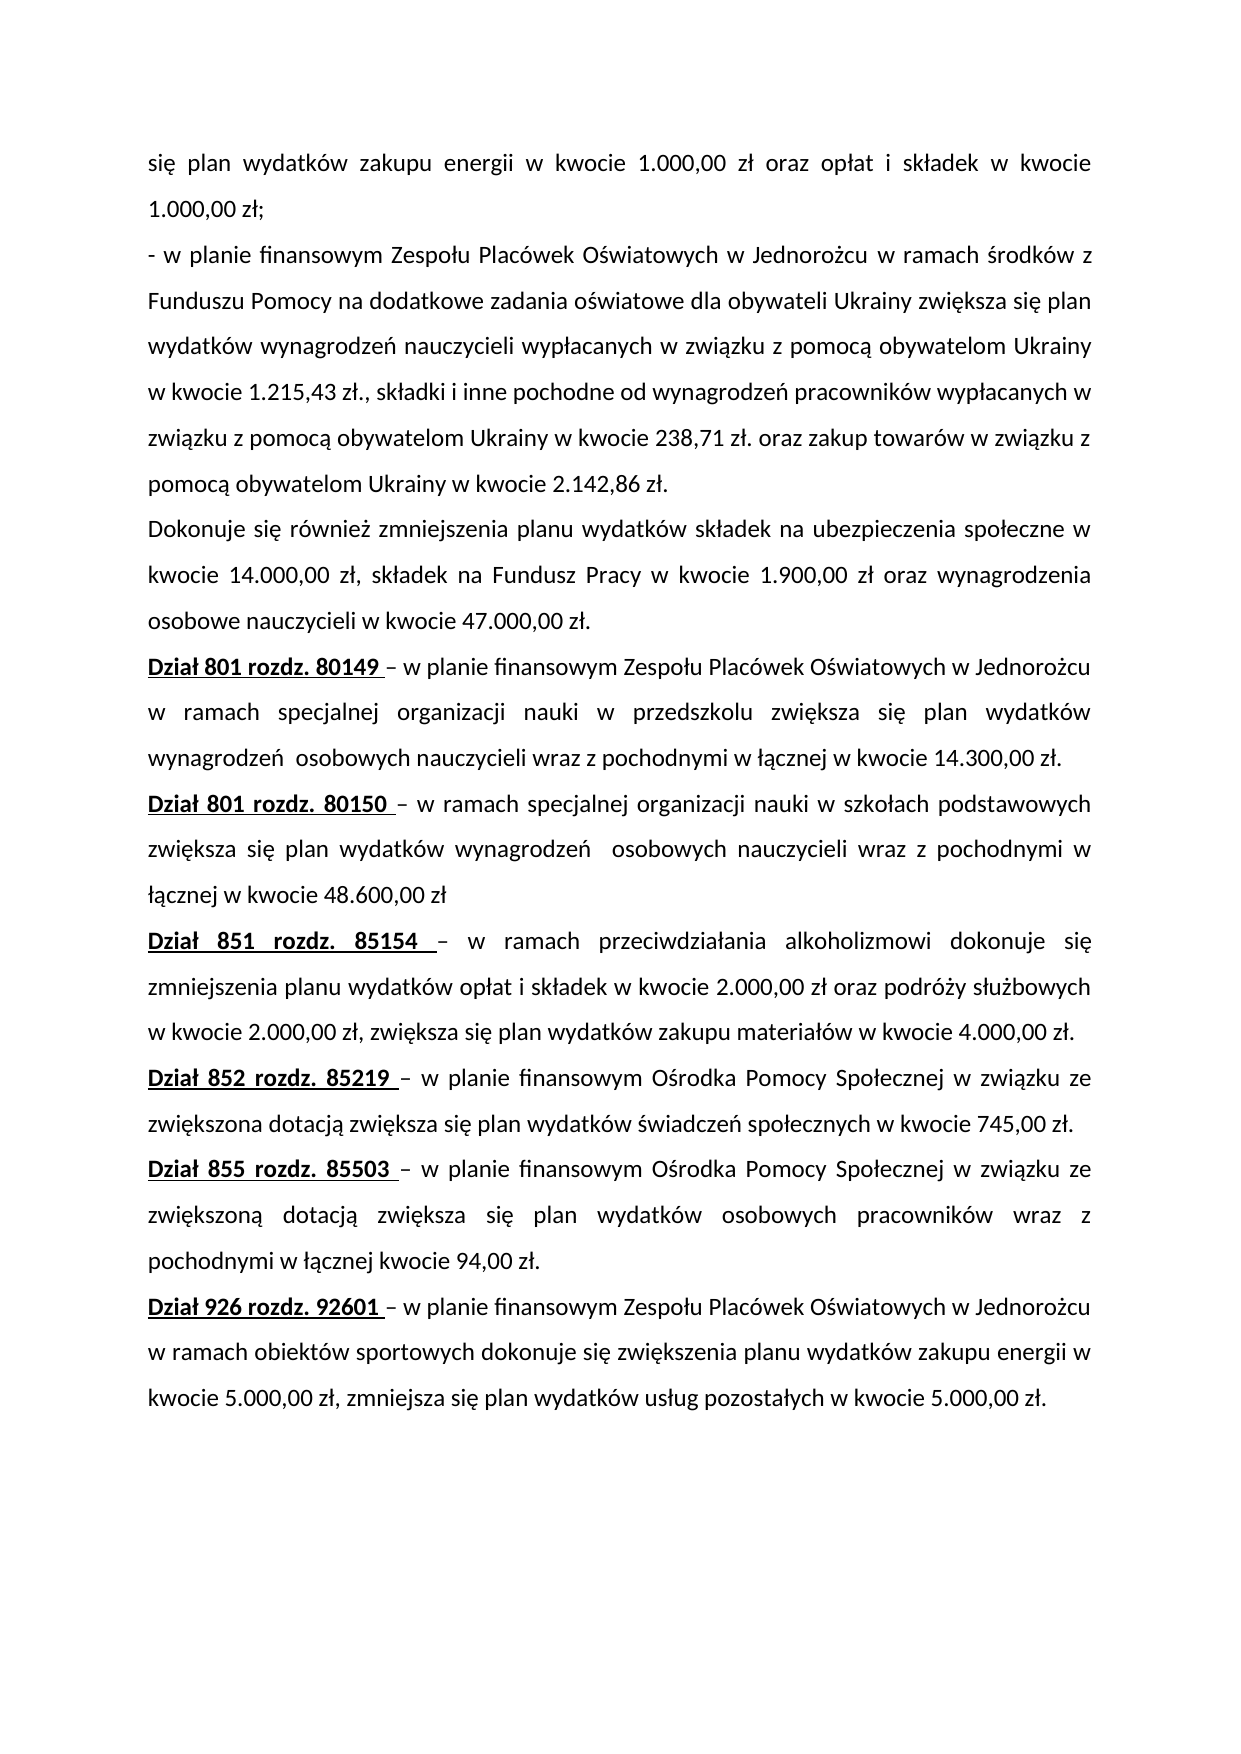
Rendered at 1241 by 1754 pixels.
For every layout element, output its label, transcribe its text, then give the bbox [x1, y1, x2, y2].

text w ramach obiektów sportowych dokonuje się zwiększenia planu wydatków zakupu energii w kwocie 5.000,00 zł, zmniejsza się plan wydatków usług pozostałych w kwocie 5.000,00 zł. [148, 1337, 1093, 1413]
text Dział 851 rozdz. 85154 – w ramach przeciwdziałania alkoholizmowi dokonuje się zmniejszenia planu wydatków opłat i składek w kwocie 2.000,00 zł oraz podróży służbowych w kwocie 2.000,00 zł, zwiększa się plan wydatków zakupu materiałów w kwocie 4.000,00 zł. [148, 925, 1093, 1047]
text Dział 926 rozdz. 92601 – w planie finansowym Zespołu Placówek Oświatowych w Jednorożcu [148, 1291, 1093, 1321]
text w ramach specjalnej organizacji nauki w przedszkolu zwiększa się plan wydatków wynagrodzeń osobowych nauczycieli wraz z pochodnymi w łącznej w kwocie 14.300,00 zł. [148, 696, 1093, 773]
text Dokonuje się również zmniejszenia planu wydatków składek na ubezpieczenia społeczne w kwocie 14.000,00 zł, składek na Fundusz Pracy w kwocie 1.900,00 zł oraz wynagrodzenia osobowe nauczycieli w kwocie 47.000,00 zł. [148, 513, 1093, 635]
text - w planie finansowym Zespołu Placówek Oświatowych w Jednorożcu w ramach środków z Funduszu Pomocy na dodatkowe zadania oświatowe dla obywateli Ukrainy zwiększa się plan wydatków wynagrodzeń nauczycieli wypłacanych w związku z pomocą obywatelom Ukrainy w kwocie 1.215,43 zł., składki i inne pochodne od wynagrodzeń pracowników wypłacanych w związku z pomocą obywatelom Ukrainy w kwocie 238,71 zł. oraz zakup towarów w związku z pomocą obywatelom Ukrainy w kwocie 2.142,86 zł. [148, 239, 1093, 498]
text Dział 801 rozdz. 80150 – w ramach specjalnej organizacji nauki w szkołach podstawowych zwiększa się plan wydatków wynagrodzeń osobowych nauczycieli wraz z pochodnymi w łącznej w kwocie 48.600,00 zł [148, 788, 1093, 910]
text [148, 148, 1093, 224]
text Dział 801 rozdz. 80149 – w planie finansowym Zespołu Placówek Oświatowych w Jednorożcu [148, 651, 1093, 681]
text Dział 855 rozdz. 85503 – w planie finansowym Ośrodka Pomocy Społecznej w związku ze zwiększoną dotacją zwiększa się plan wydatków osobowych pracowników wraz z pochodnymi w łącznej kwocie 94,00 zł. [148, 1154, 1093, 1276]
text Dział 852 rozdz. 85219 – w planie finansowym Ośrodka Pomocy Społecznej w związku ze zwiększona dotacją zwiększa się plan wydatków świadczeń społecznych w kwocie 745,00 zł. [148, 1062, 1093, 1138]
